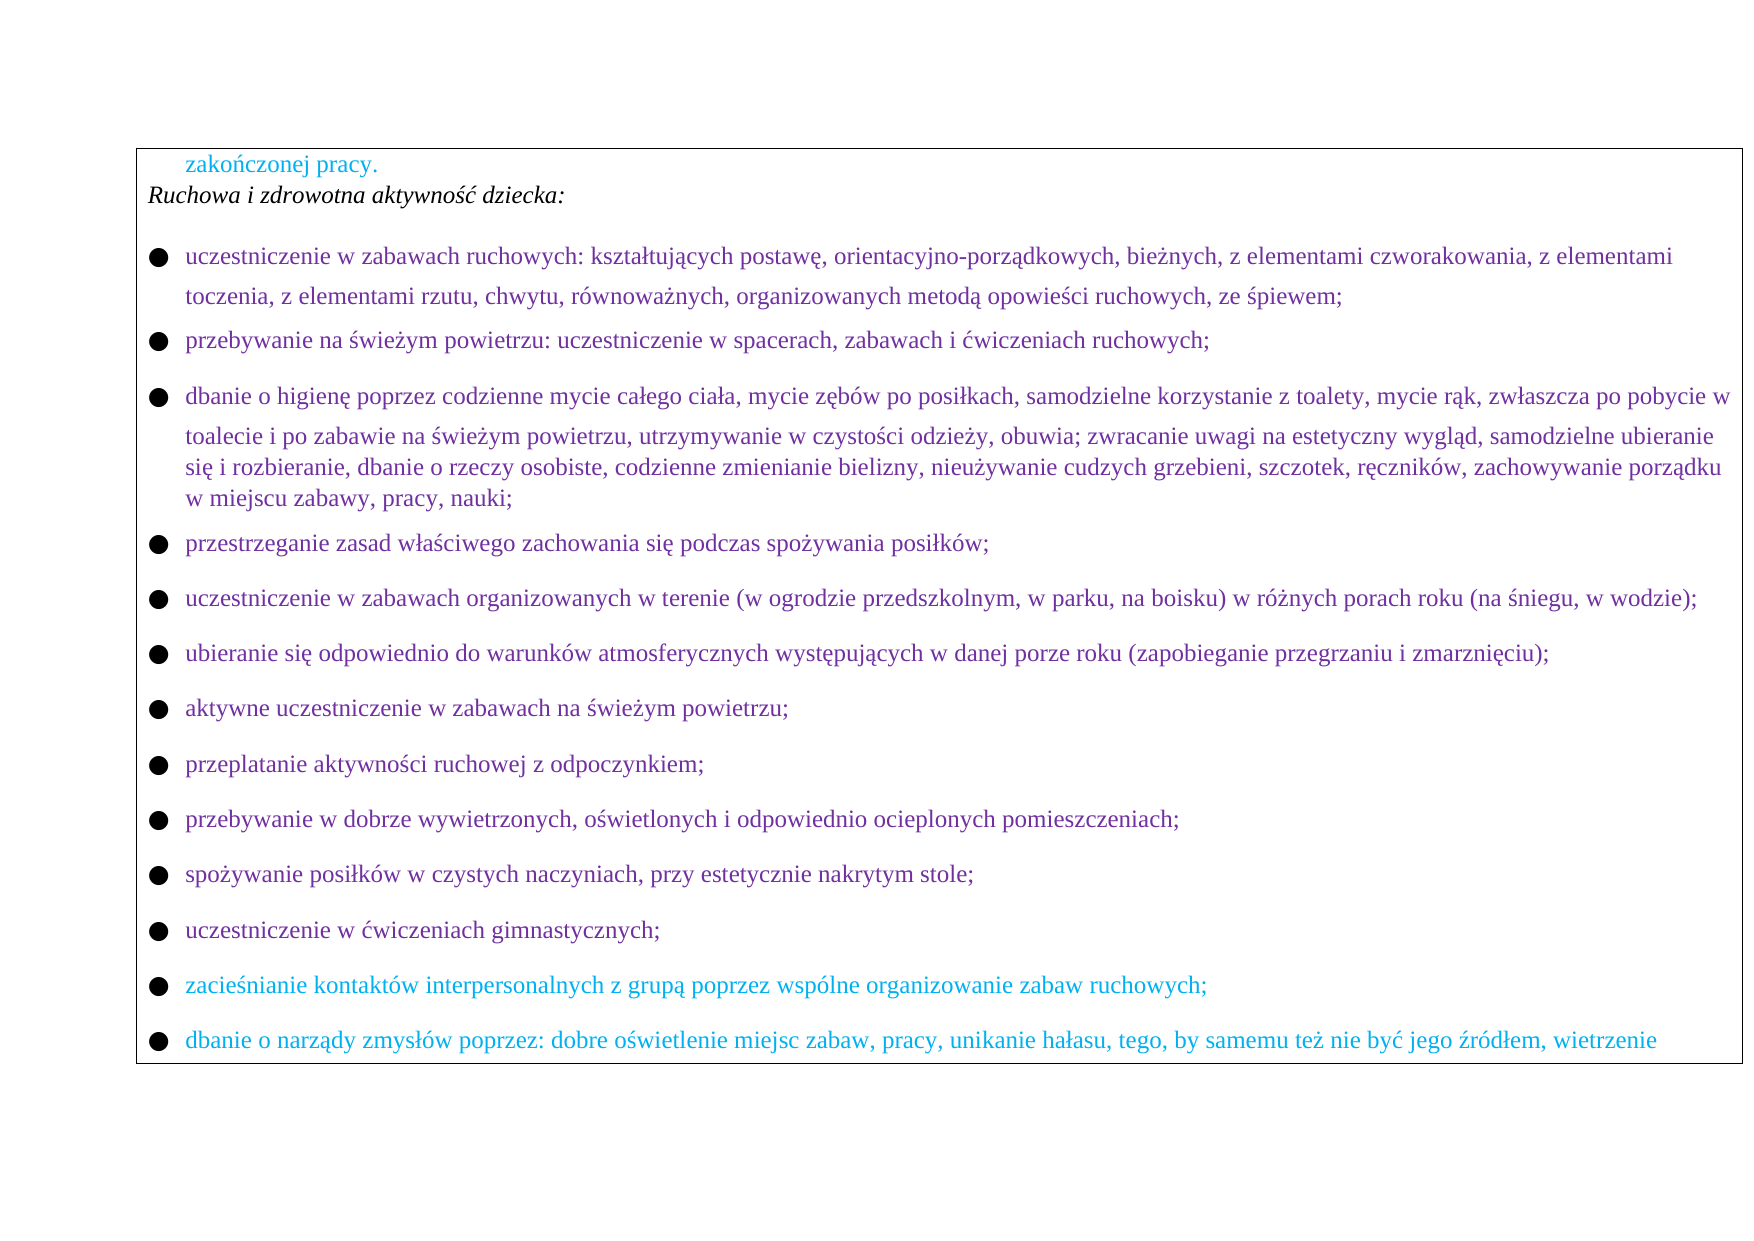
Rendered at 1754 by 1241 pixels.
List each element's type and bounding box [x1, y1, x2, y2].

table_cell [137, 149, 1742, 1063]
